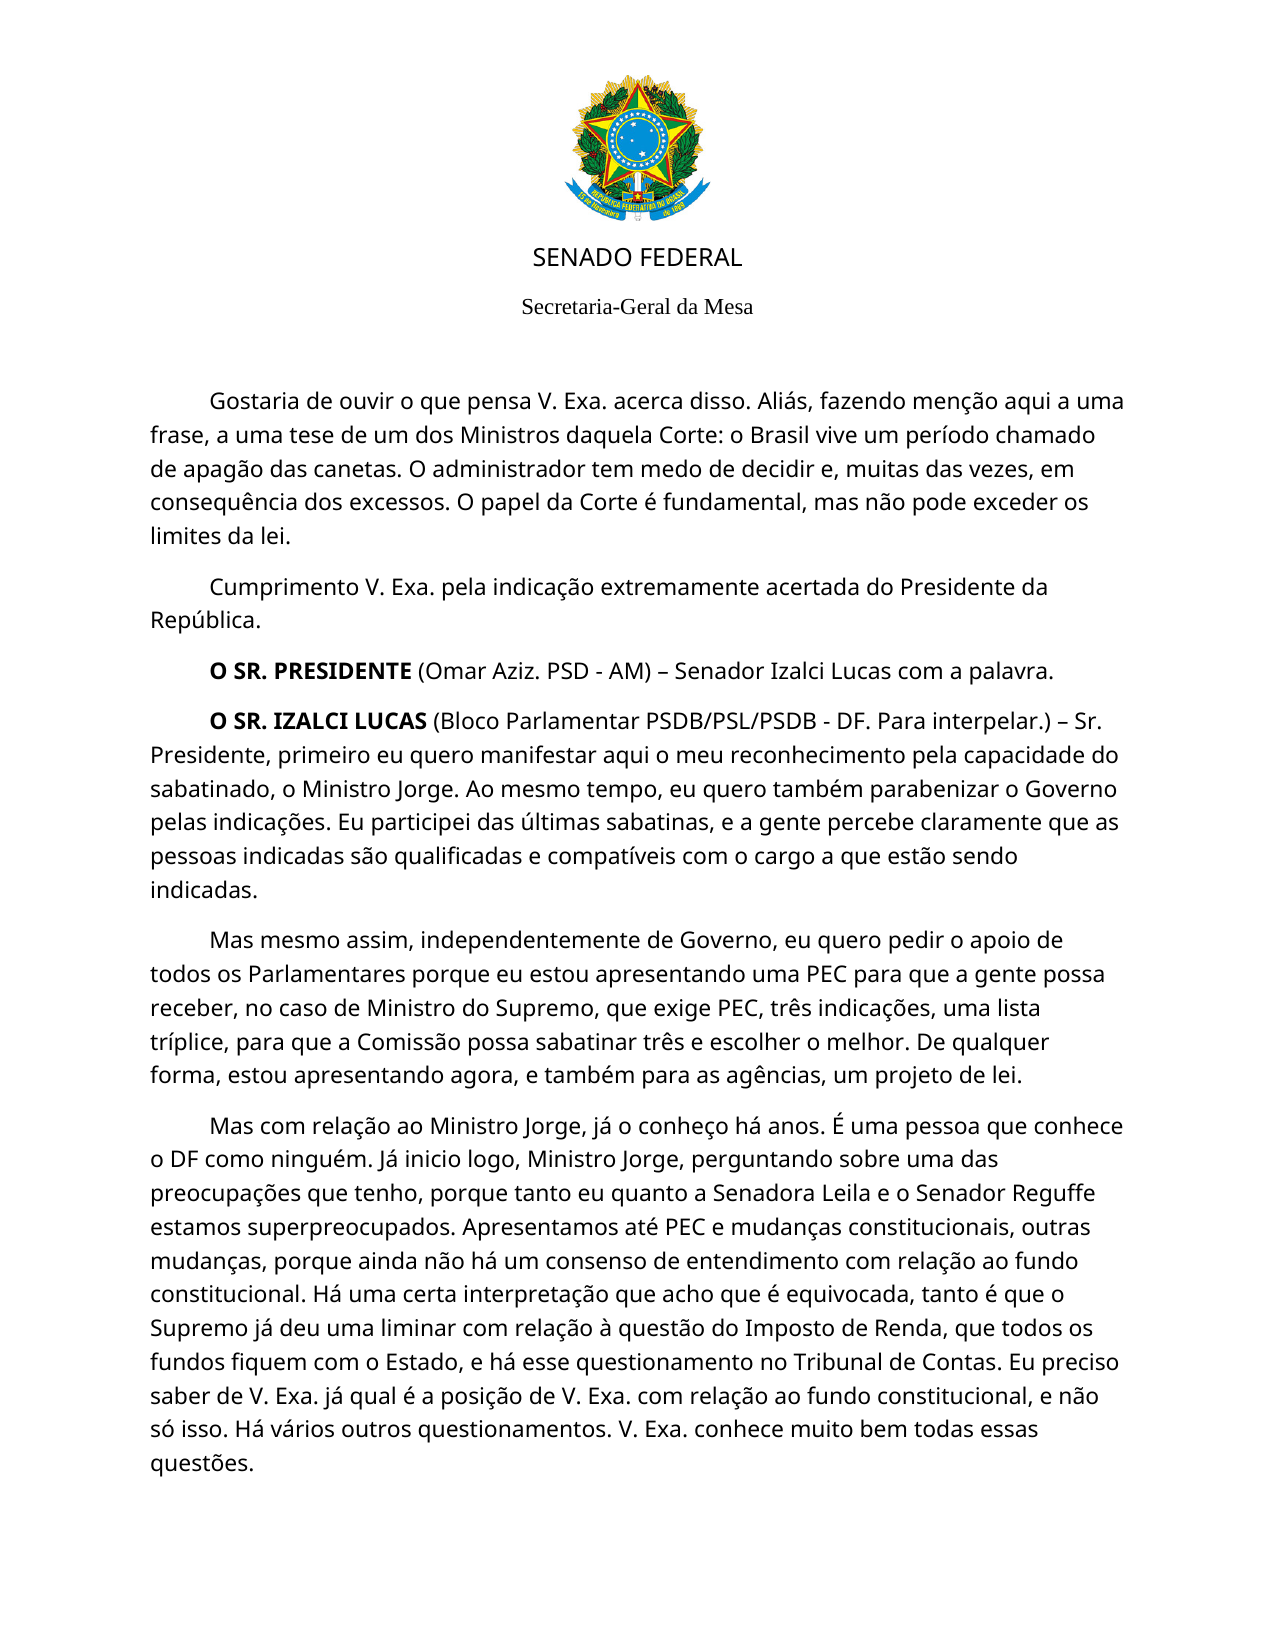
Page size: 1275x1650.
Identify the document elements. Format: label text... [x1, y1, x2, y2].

text O SR. PRESIDENTE (Omar Aziz. PSD - AM) – Senador Izalci Lucas com a palavra. [150, 654, 1125, 686]
text Gostaria de ouvir o que pensa V. Exa. acerca disso. Aliás, fazendo menção aqui a uma frase, a uma tese de um dos Ministros daquela Corte: o Brasil vive um período chamado de apagão das canetas. O administrador tem medo de decidir e, muitas das vezes, em consequência dos excessos. O papel da Corte é fundamental, mas não pode exceder os limites da lei. [150, 385, 1125, 551]
text Mas com relação ao Ministro Jorge, já o conheço há anos. É uma pessoa que conhece o DF como ninguém. Já inicio logo, Ministro Jorge, perguntando sobre uma das preocupações que tenho, porque tanto eu quanto a Senadora Leila e o Senador Reguffe estamos superpreocupados. Apresentamos até PEC e mudanças constitucionais, outras mudanças, porque ainda não há um consenso de entendimento com relação ao fundo constitucional. Há uma certa interpretação que acho que é equivocada, tanto é que o Supremo já deu uma liminar com relação à questão do Imposto de Renda, que todos os fundos fiquem com o Estado, e há esse questionamento no Tribunal de Contas. Eu preciso saber de V. Exa. já qual é a posição de V. Exa. com relação ao fundo constitucional, e não só isso. Há vários outros questionamentos. V. Exa. conhece muito bem todas essas questões. [150, 1109, 1125, 1478]
picture [564, 75, 711, 221]
text Mas mesmo assim, independentemente de Governo, eu quero pedir o apoio de todos os Parlamentares porque eu estou apresentando uma PEC para que a gente possa receber, no caso de Ministro do Supremo, que exige PEC, três indicações, uma lista tríplice, para que a Comissão possa sabatinar três e escolher o melhor. De qualquer forma, estou apresentando agora, e também para as agências, um projeto de lei. [150, 924, 1125, 1090]
text O SR. IZALCI LUCAS (Bloco Parlamentar PSDB/PSL/PSDB - DF. Para interpelar.) – Sr. Presidente, primeiro eu quero manifestar aqui o meu reconhecimento pela capacidade do sabatinado, o Ministro Jorge. Ao mesmo tempo, eu quero também parabenizar o Governo pelas indicações. Eu participei das últimas sabatinas, e a gente percebe claramente que as pessoas indicadas são qualificadas e compatíveis com o cargo a que estão sendo indicadas. [150, 705, 1125, 905]
text Cumprimento V. Exa. pela indicação extremamente acertada do Presidente da República. [150, 570, 1125, 635]
